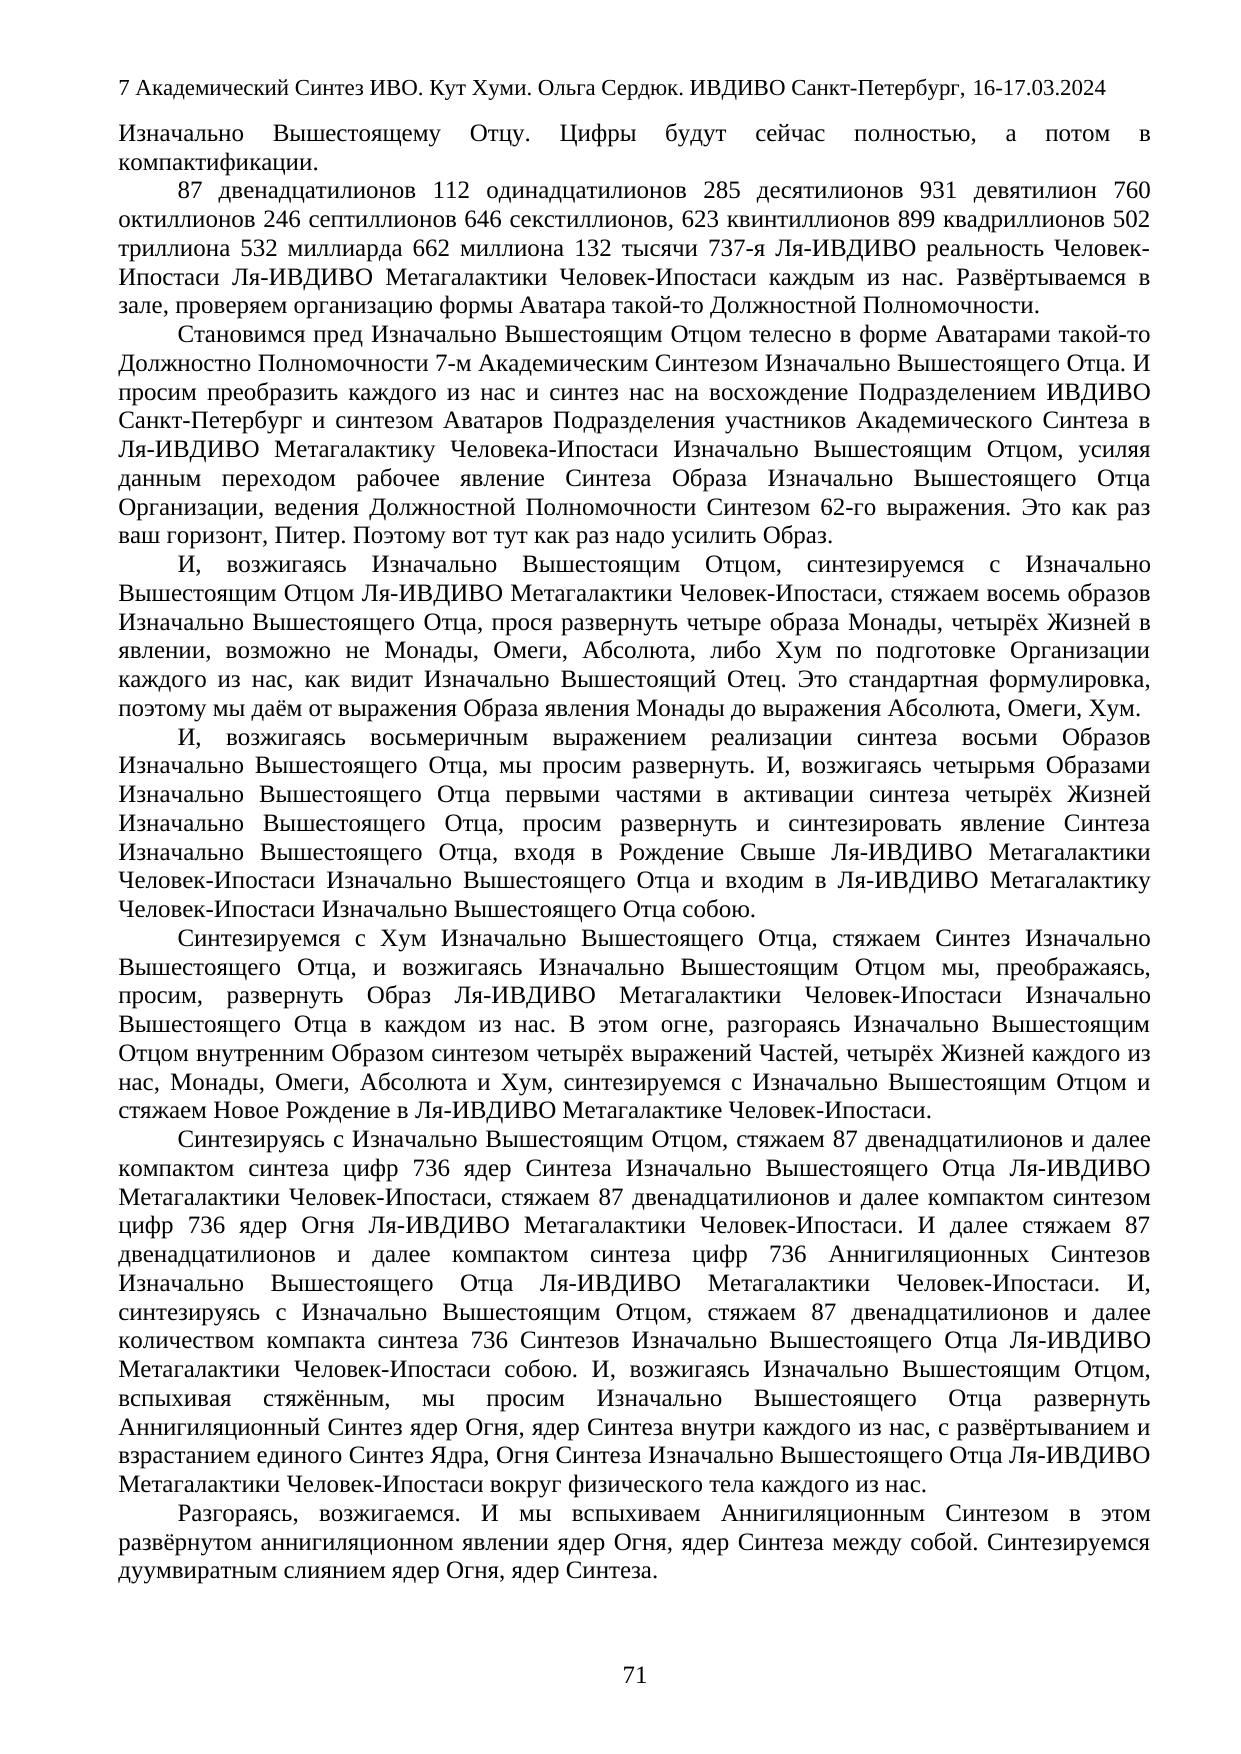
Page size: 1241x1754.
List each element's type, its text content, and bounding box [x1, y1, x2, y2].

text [118, 118, 1152, 176]
text И, возжигаясь Изначально Вышестоящим Отцом, синтезируемся с Изначально Вышестоящим Отцом Ля-ИВДИВО Метагалактики Человек-Ипостаси, стяжаем восемь образов Изначально Вышестоящего Отца, прося развернуть четыре образа Монады, четырёх Жизней в явлении, возможно не Монады, Омеги, Абсолюта, либо Хум по подготовке Организации каждого из нас, как видит Изначально Вышестоящий Отец. Это стандартная формулировка, поэтому мы даём от выражения Образа явления Монады до выражения Абсолюта, Омеги, Хум. [118, 549, 1152, 722]
text Разгораясь, возжигаемся. И мы вспыхиваем Аннигиляционным Синтезом в этом развёрнутом аннигиляционном явлении ядер Огня, ядер Синтеза между собой. Синтезируемся дуумвиратным слиянием ядер Огня, ядер Синтеза. [118, 1498, 1152, 1584]
text Синтезируемся с Хум Изначально Вышестоящего Отца, стяжаем Синтез Изначально Вышестоящего Отца, и возжигаясь Изначально Вышестоящим Отцом мы, преображаясь, просим, развернуть Образ Ля-ИВДИВО Метагалактики Человек-Ипостаси Изначально Вышестоящего Отца в каждом из нас. В этом огне, разгораясь Изначально Вышестоящим Отцом внутренним Образом синтезом четырёх выражений Частей, четырёх Жизней каждого из нас, Монады, Омеги, Абсолюта и Хум, синтезируемся с Изначально Вышестоящим Отцом и стяжаем Новое Рождение в Ля-ИВДИВО Метагалактике Человек-Ипостаси. [118, 923, 1152, 1124]
text Синтезируясь с Изначально Вышестоящим Отцом, стяжаем 87 двенадцатилионов и далее компактом синтеза цифр 736 ядер Синтеза Изначально Вышестоящего Отца Ля-ИВДИВО Метагалактики Человек-Ипостаси, стяжаем 87 двенадцатилионов и далее компактом синтезом цифр 736 ядер Огня Ля-ИВДИВО Метагалактики Человек-Ипостаси. И далее стяжаем 87 двенадцатилионов и далее компактом синтеза цифр 736 Аннигиляционных Синтезов Изначально Вышестоящего Отца Ля-ИВДИВО Метагалактики Человек-Ипостаси. И, синтезируясь с Изначально Вышестоящим Отцом, стяжаем 87 двенадцатилионов и далее количеством компакта синтеза 736 Синтезов Изначально Вышестоящего Отца Ля-ИВДИВО Метагалактики Человек-Ипостаси собою. И, возжигаясь Изначально Вышестоящим Отцом, вспыхивая стяжённым, мы просим Изначально Вышестоящего Отца развернуть Аннигиляционный Синтез ядер Огня, ядер Синтеза внутри каждого из нас, с развёртыванием и взрастанием единого Синтез Ядра, Огня Синтеза Изначально Вышестоящего Отца Ля-ИВДИВО Метагалактики Человек-Ипостаси вокруг физического тела каждого из нас. [118, 1124, 1152, 1498]
text Становимся пред Изначально Вышестоящим Отцом телесно в форме Аватарами такой-то Должностно Полномочности 7-м Академическим Синтезом Изначально Вышестоящего Отца. И просим преобразить каждого из нас и синтез нас на восхождение Подразделением ИВДИВО Санкт-Петербург и синтезом Аватаров Подразделения участников Академического Синтеза в Ля-ИВДИВО Метагалактику Человека-Ипостаси Изначально Вышестоящим Отцом, усиляя данным переходом рабочее явление Синтеза Образа Изначально Вышестоящего Отца Организации, ведения Должностной Полномочности Синтезом 62-го выражения. Это как раз ваш горизонт, Питер. Поэтому вот тут как раз надо усилить Образ. [118, 319, 1152, 549]
text И, возжигаясь восьмеричным выражением реализации синтеза восьми Образов Изначально Вышестоящего Отца, мы просим развернуть. И, возжигаясь четырьмя Образами Изначально Вышестоящего Отца первыми частями в активации синтеза четырёх Жизней Изначально Вышестоящего Отца, просим развернуть и синтезировать явление Синтеза Изначально Вышестоящего Отца, входя в Рождение Свыше Ля-ИВДИВО Метагалактики Человек-Ипостаси Изначально Вышестоящего Отца и входим в Ля-ИВДИВО Метагалактику Человек-Ипостаси Изначально Вышестоящего Отца собою. [118, 722, 1152, 923]
text 87 двенадцатилионов 112 одинадцатилионов 285 десятилионов 931 девятилион 760 октиллионов 246 септиллионов 646 секстиллионов, 623 квинтиллионов 899 квадриллионов 502 триллиона 532 миллиарда 662 миллиона 132 тысячи 737-я Ля-ИВДИВО реальность Человек-Ипостаси Ля-ИВДИВО Метагалактики Человек-Ипостаси каждым из нас. Развёртываемся в зале, проверяем организацию формы Аватара такой-то Должностной Полномочности. [118, 176, 1152, 319]
